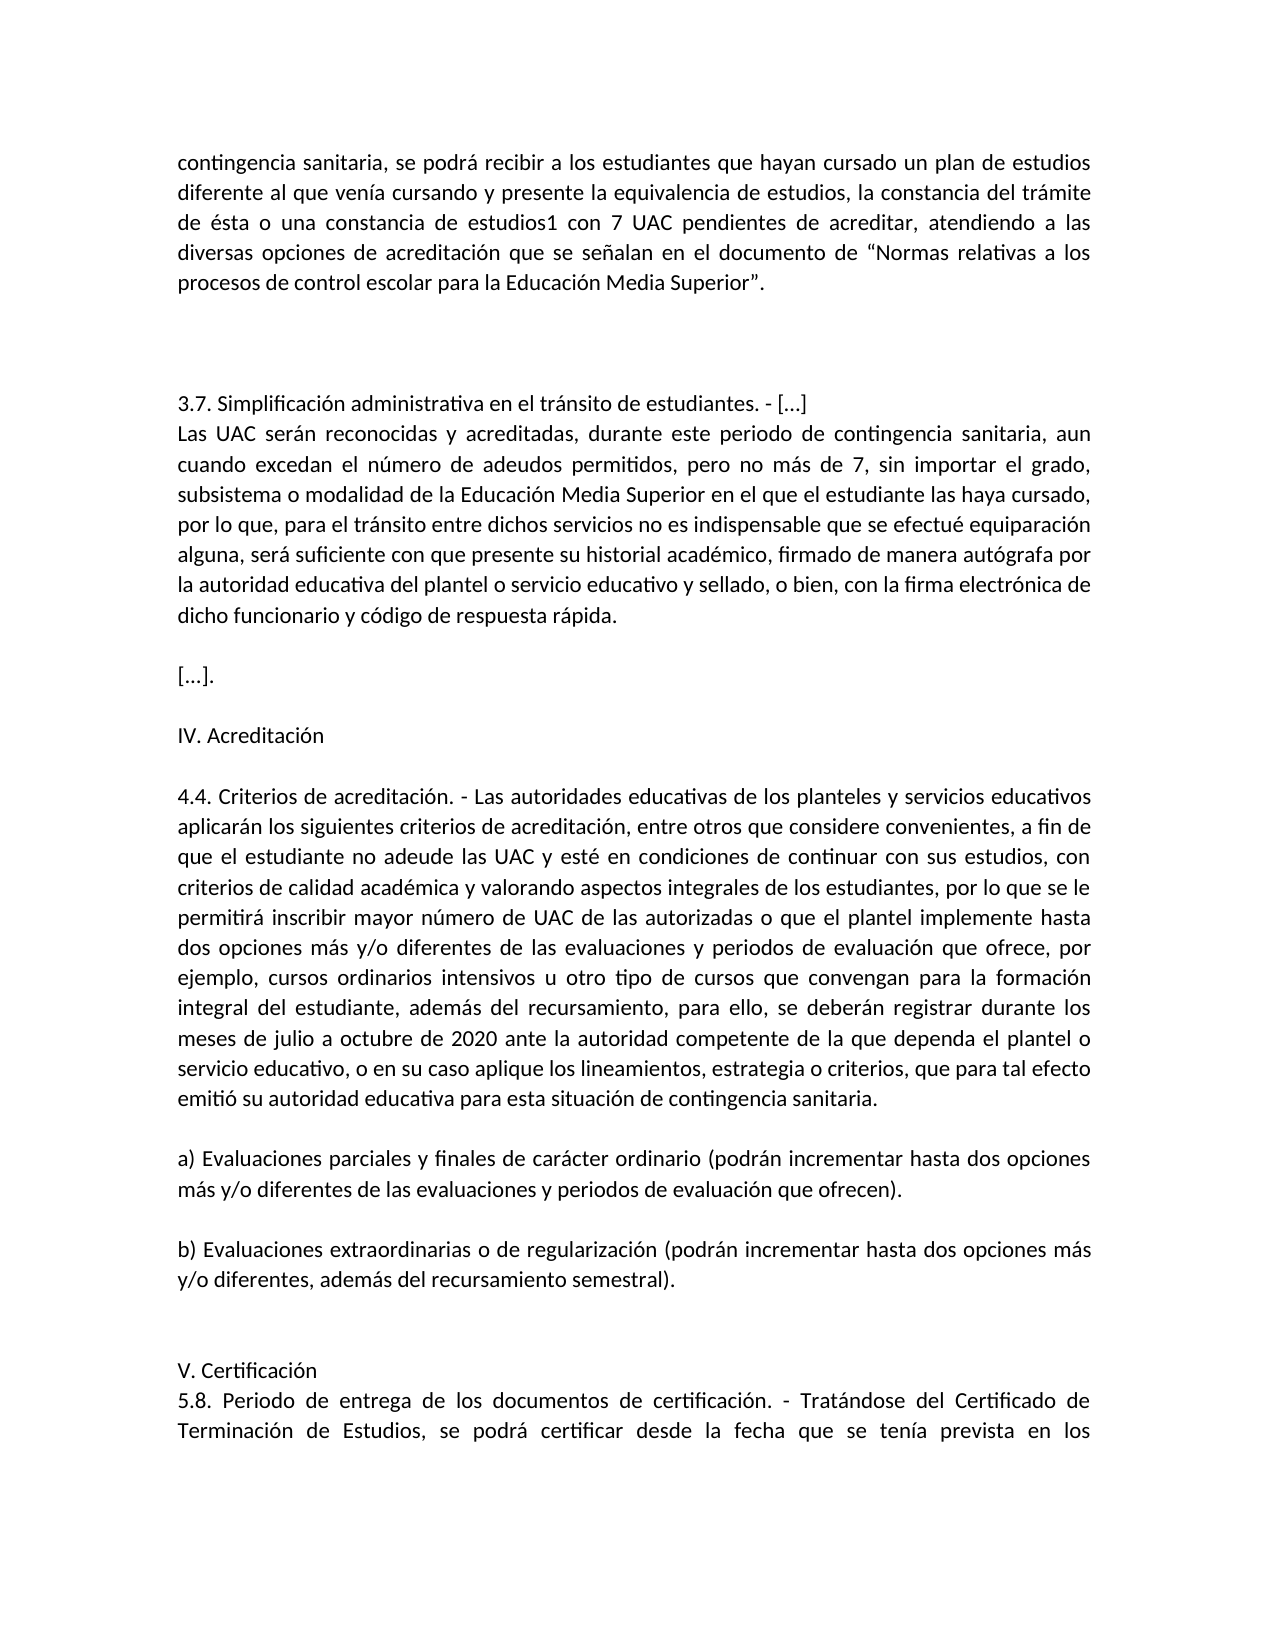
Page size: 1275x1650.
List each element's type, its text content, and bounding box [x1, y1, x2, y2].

text contingencia sanitaria, se podrá recibir a los estudiantes que hayan cursado un plan de estudios diferente al que venía cursando y presente la equivalencia de estudios, la constancia del trámite de ésta o una constancia de estudios1 con 7 UAC pendientes de acreditar, atendiendo a las diversas opciones de acreditación que se señalan en el documento de “Normas relativas a los procesos de control escolar para la Educación Media Superior”. [177, 148, 1093, 296]
text 3.7. Simplificación administrativa en el tránsito de estudiantes. - […] [177, 389, 1093, 417]
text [177, 1386, 1093, 1444]
text 4.4. Criterios de acreditación. - Las autoridades educativas de los planteles y servicios educativos aplicarán los siguientes criterios de acreditación, entre otros que considere convenientes, a fin de que el estudiante no adeude las UAC y esté en condiciones de continuar con sus estudios, con criterios de calidad académica y valorando aspectos integrales de los estudiantes, por lo que se le permitirá inscribir mayor número de UAC de las autorizadas o que el plantel implemente hasta dos opciones más y/o diferentes de las evaluaciones y periodos de evaluación que ofrece, por ejemplo, cursos ordinarios intensivos u otro tipo de cursos que convengan para la formación integral del estudiante, además del recursamiento, para ello, se deberán registrar durante los meses de julio a octubre de 2020 ante la autoridad competente de la que dependa el plantel o servicio educativo, o en su caso aplique los lineamientos, estrategia o criterios, que para tal efecto emitió su autoridad educativa para esta situación de contingencia sanitaria. [177, 782, 1093, 1112]
text b) Evaluaciones extraordinarias o de regularización (podrán incrementar hasta dos opciones más y/o diferentes, además del recursamiento semestral). [177, 1235, 1093, 1293]
text Las UAC serán reconocidas y acreditadas, durante este periodo de contingencia sanitaria, aun cuando excedan el número de adeudos permitidos, pero no más de 7, sin importar el grado, subsistema o modalidad de la Educación Media Superior en el que el estudiante las haya cursado, por lo que, para el tránsito entre dichos servicios no es indispensable que se efectué equiparación alguna, será suficiente con que presente su historial académico, firmado de manera autógrafa por la autoridad educativa del plantel o servicio educativo y sellado, o bien, con la firma electrónica de dicho funcionario y código de respuesta rápida. [177, 419, 1093, 629]
text [...]. [177, 661, 1093, 689]
text V. Certificación [177, 1356, 1093, 1384]
text a) Evaluaciones parciales y finales de carácter ordinario (podrán incrementar hasta dos opciones más y/o diferentes de las evaluaciones y periodos de evaluación que ofrecen). [177, 1144, 1093, 1203]
text IV. Acreditación [177, 722, 1093, 749]
